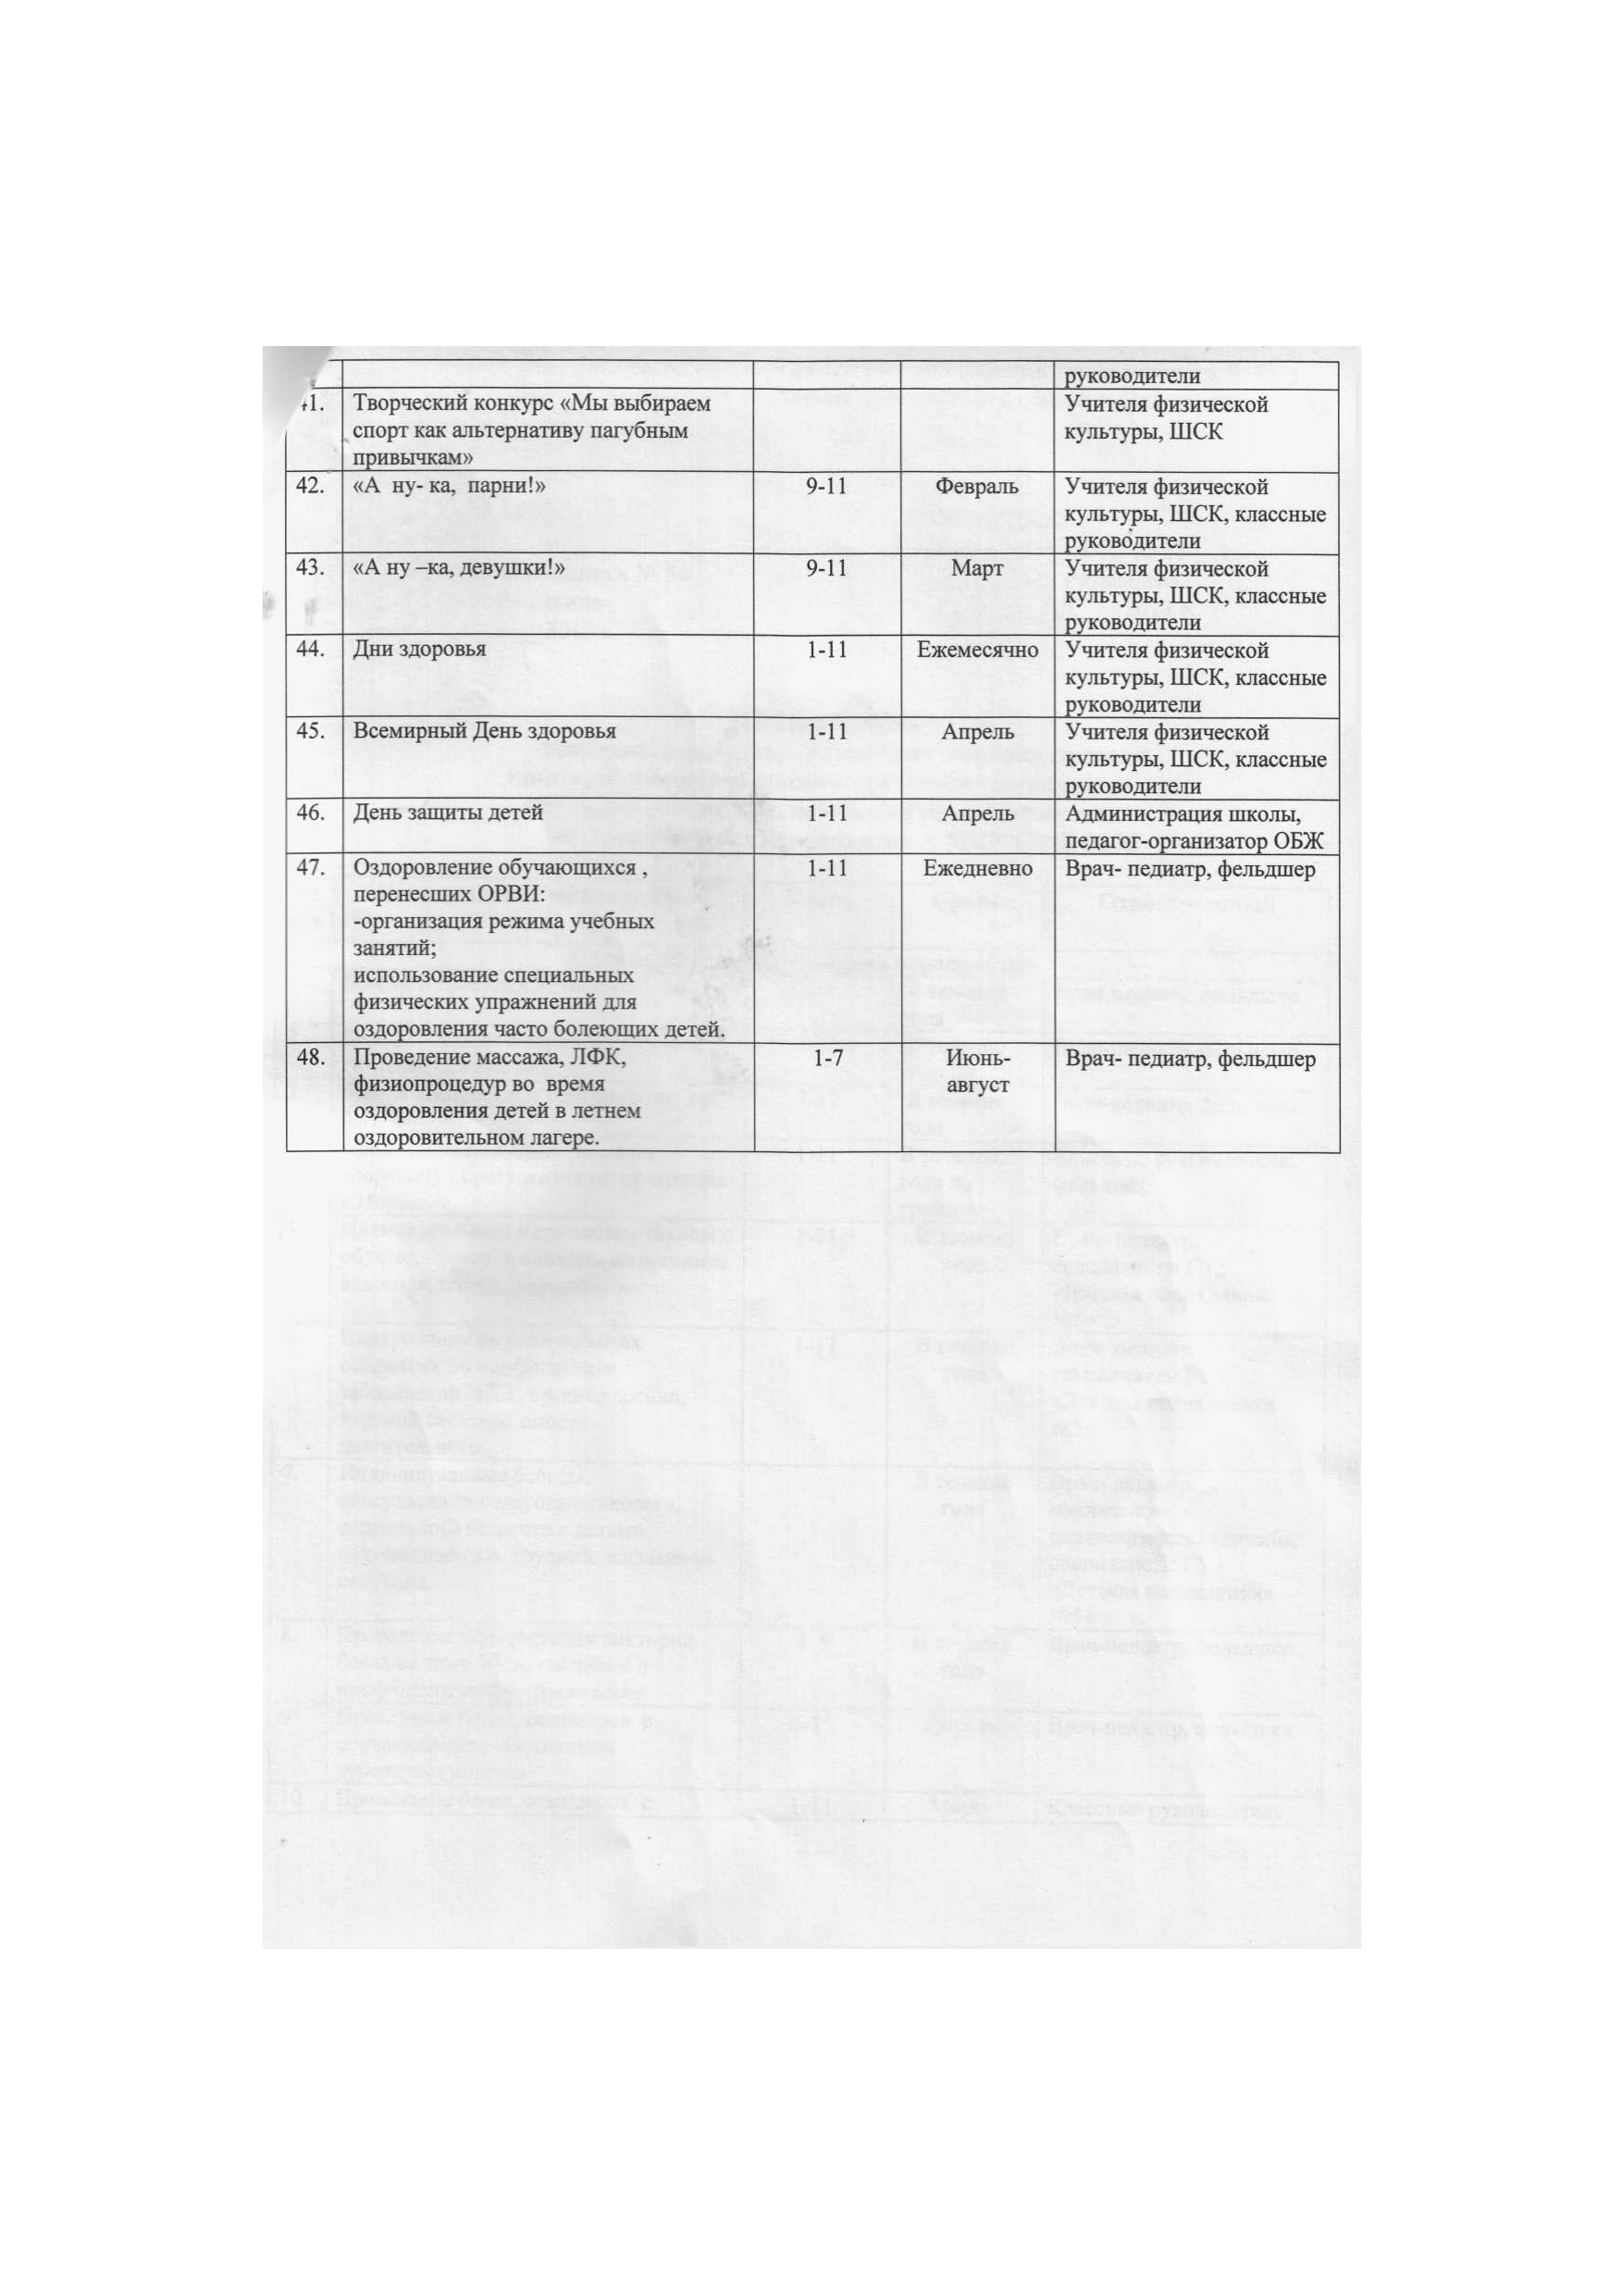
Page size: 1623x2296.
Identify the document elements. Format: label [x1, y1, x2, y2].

picture [262, 346, 1362, 1949]
